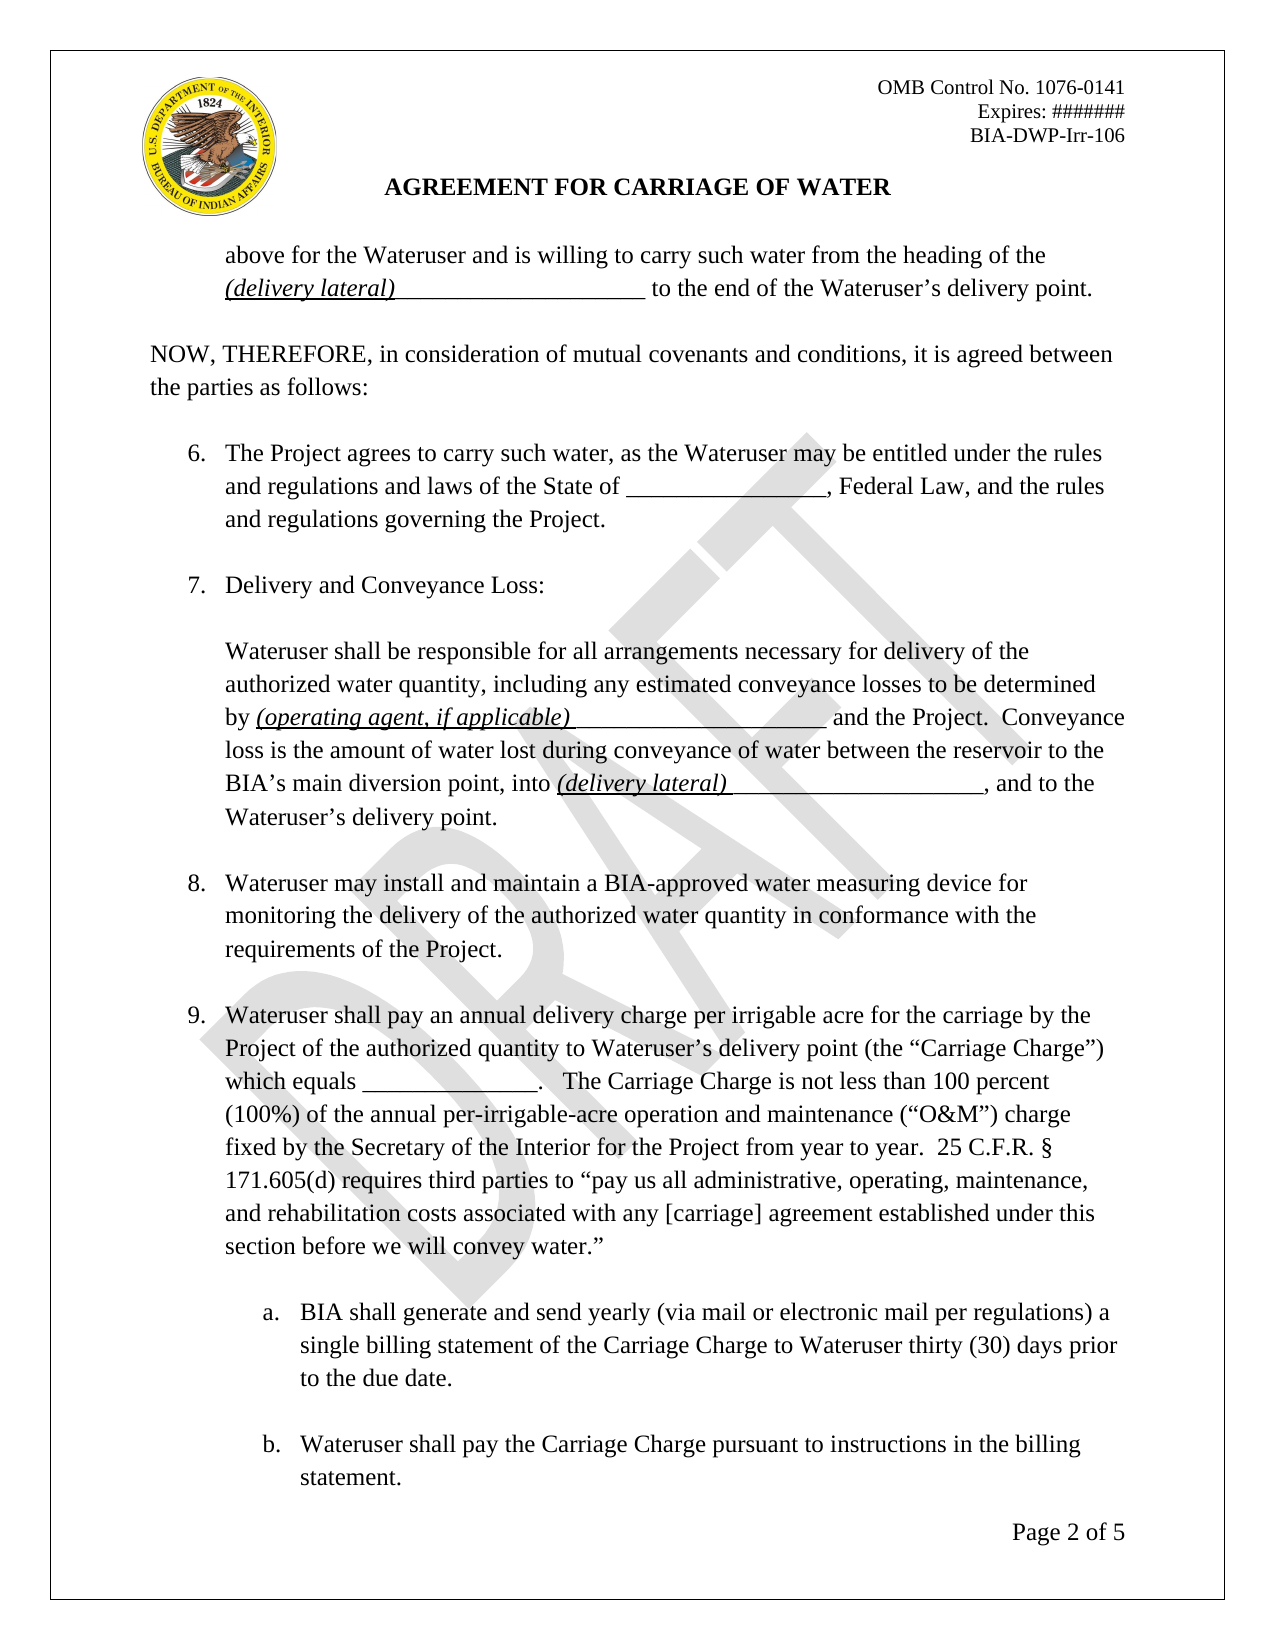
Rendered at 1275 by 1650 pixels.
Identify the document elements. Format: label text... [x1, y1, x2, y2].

list Wateruser shall pay the Carriage Charge pursuant to instructions in the billing statement. [262, 1429, 1125, 1491]
list The Project agrees to carry such water, as the Wateruser may be entitled under the rules and regulations and laws of the State of ________________, Federal Law, and the rules and regulations governing the Project. [187, 438, 1125, 533]
list Wateruser shall pay an annual delivery charge per irrigable acre for the carriage by the Project of the authorized quantity to Wateruser’s delivery point (the “Carriage Charge”) which equals ______________. The Carriage Charge is not less than 100 percent (100%) of the annual per-irrigable-acre operation and maintenance (“O&M”) charge fixed by the Secretary of the Interior for the Project from year to year. 25 C.F.R. § 171.605(d) requires third parties to “pay us all administrative, operating, maintenance, and rehabilitation costs associated with any [carriage] agreement established under this section before we will convey water.” [187, 1000, 1125, 1259]
text Wateruser shall be responsible for all arrangements necessary for delivery of the authorized water quantity, including any estimated conveyance losses to be determined by (operating agent, if applicable) ____________________ and the Project. Conveyance loss is the amount of water lost during conveyance of water between the reservoir to the BIA’s main diversion point, into (delivery lateral) ____________________, and to the Wateruser’s delivery point. [225, 603, 1125, 830]
list BIA shall generate and send yearly (via mail or electronic mail per regulations) a single billing statement of the Carriage Charge to Wateruser thirty (30) days prior to the due date. [262, 1297, 1125, 1392]
list Wateruser may install and maintain a BIA-approved water measuring device for monitoring the delivery of the authorized water quantity in conformance with the requirements of the Project. [187, 868, 1125, 962]
picture [142, 77, 277, 216]
text NOW, THEREFORE, in consideration of mutual covenants and conditions, it is agreed between the parties as follows: [150, 339, 1125, 401]
list Delivery and Conveyance Loss: [187, 570, 1125, 599]
